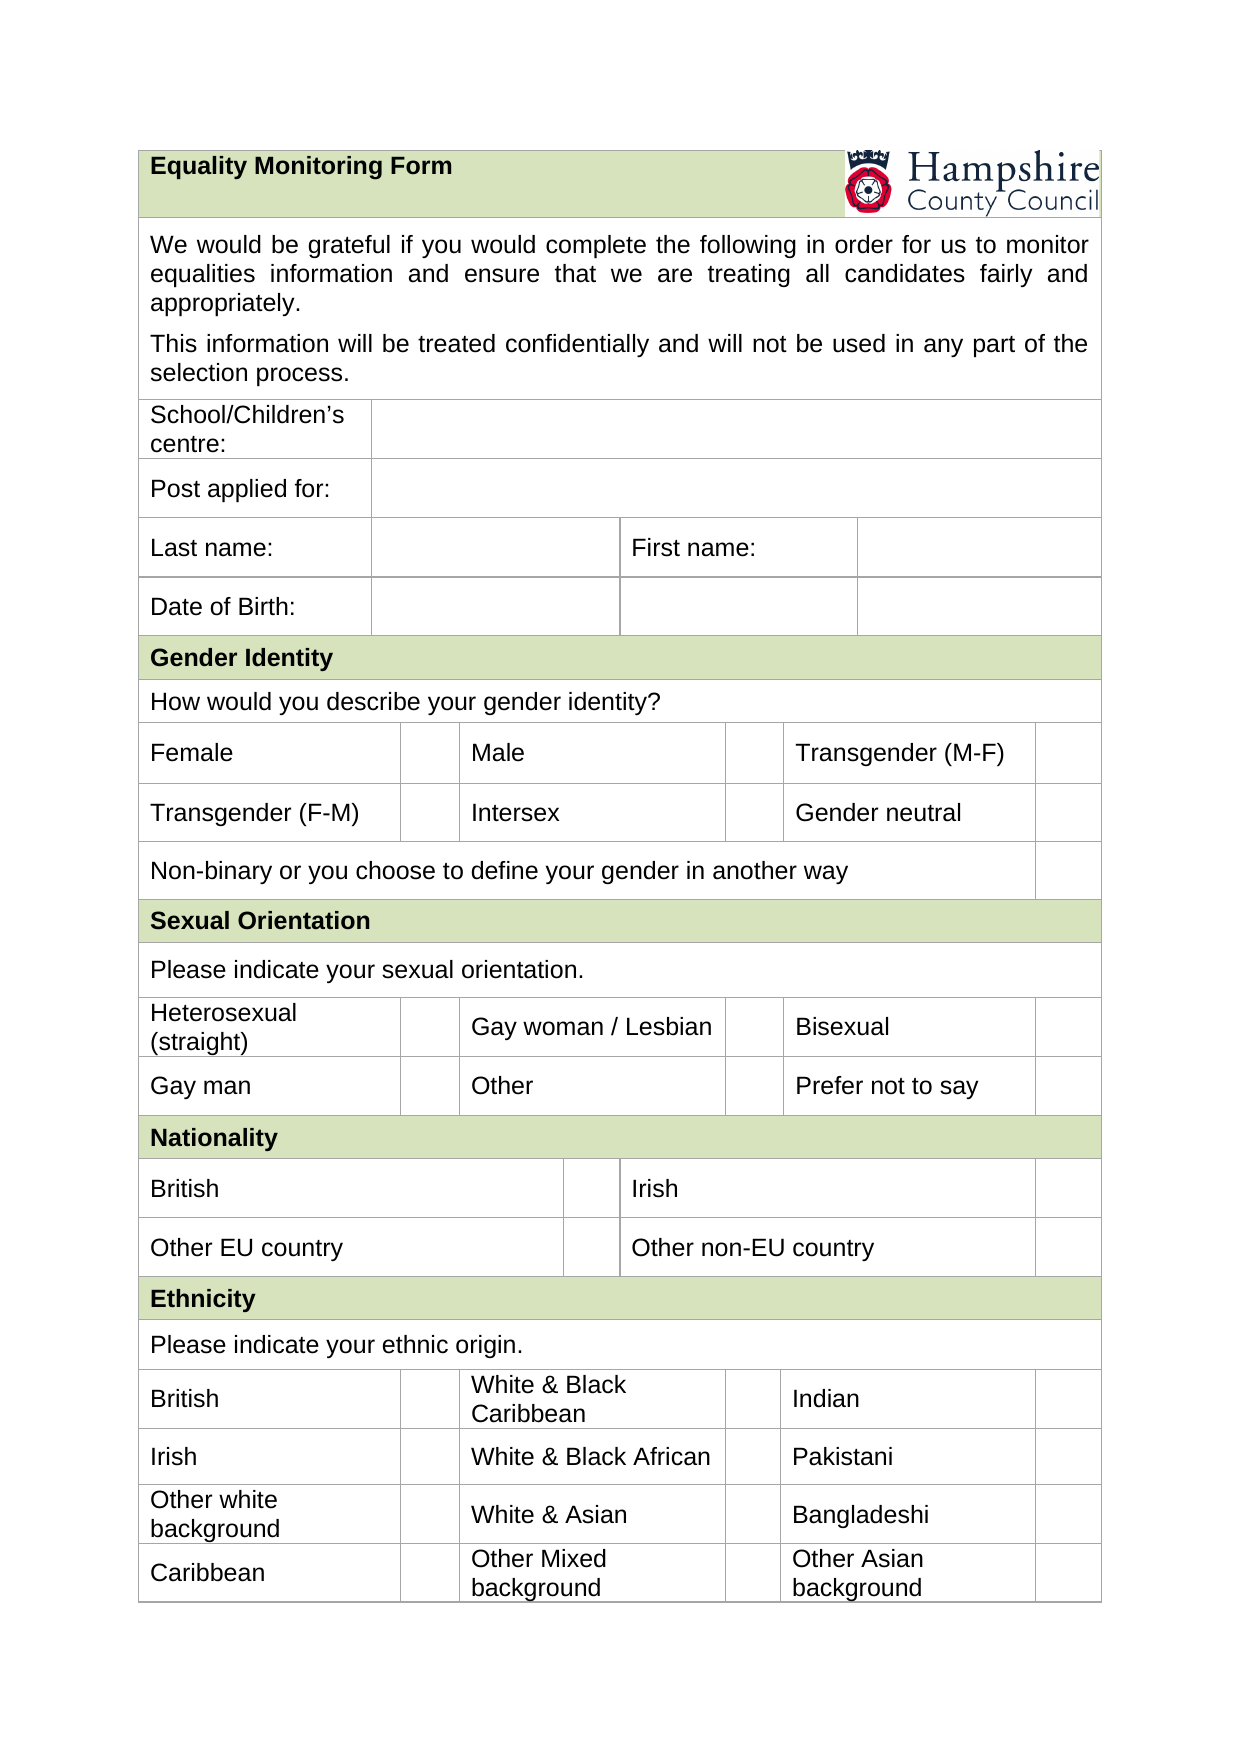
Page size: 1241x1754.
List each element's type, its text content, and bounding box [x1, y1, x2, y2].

table_cell [1036, 1544, 1101, 1601]
table_cell [1036, 1485, 1101, 1543]
picture [845, 150, 1100, 217]
table_cell Prefer not to say [784, 1057, 1035, 1115]
table_cell [401, 723, 459, 782]
table_cell Male [460, 723, 725, 782]
table_cell White & Black Caribbean [460, 1370, 725, 1427]
table_cell British [139, 1370, 400, 1427]
table_cell [726, 998, 783, 1056]
table_cell [726, 784, 783, 841]
table_cell [1036, 1370, 1101, 1427]
table_header Equality Monitoring Form [139, 151, 845, 217]
table_cell [726, 1544, 780, 1601]
table_cell [726, 1057, 783, 1115]
table_cell [401, 1429, 459, 1484]
table_cell [726, 1485, 780, 1543]
table_cell Please indicate your sexual orientation. [139, 943, 1101, 997]
table_cell [621, 578, 857, 635]
table_cell Gay man [139, 1057, 400, 1115]
table_cell Indian [781, 1370, 1035, 1427]
table_cell [401, 1544, 459, 1601]
table_cell [564, 1159, 619, 1217]
table_cell Other EU country [139, 1218, 563, 1276]
table_cell [858, 518, 1101, 576]
table_cell [1036, 1429, 1101, 1484]
table_cell [372, 459, 1101, 517]
table_cell [1036, 1057, 1101, 1115]
table_cell Non-binary or you choose to define your gender in another way [139, 842, 1035, 898]
table_cell [372, 518, 619, 576]
table_cell [401, 784, 459, 841]
table_cell Transgender (M-F) [784, 723, 1035, 782]
table_cell White & Asian [460, 1485, 725, 1543]
table_cell [372, 578, 619, 635]
table_cell Other white background [139, 1485, 400, 1543]
table_cell Last name: [139, 518, 371, 576]
table_cell British [139, 1159, 563, 1217]
table_cell Heterosexual (straight) [139, 998, 400, 1056]
table_cell Post applied for: [139, 459, 371, 517]
table_cell We would be grateful if you would complete the following in order for us to monitor equalities information and ensure that we are treating all candidates fairly and appropriately. This information will be treated confidentially and will not be used in any part of the selection process. [139, 218, 1101, 399]
table_cell [726, 1370, 780, 1427]
table_cell [726, 1429, 780, 1484]
table_cell Ethnicity [139, 1277, 1101, 1319]
table_cell Caribbean [139, 1544, 400, 1601]
table_cell Intersex [460, 784, 725, 841]
table_cell Please indicate your ethnic origin. [139, 1320, 1101, 1369]
table_cell [726, 723, 783, 782]
table_cell [1036, 723, 1101, 782]
table_cell [1036, 784, 1101, 841]
table_cell [564, 1218, 619, 1276]
table_cell [401, 1485, 459, 1543]
table_cell First name: [621, 518, 857, 576]
table_cell Other non-EU country [621, 1218, 1035, 1276]
table_cell Gender Identity [139, 636, 1101, 679]
table_cell Bisexual [784, 998, 1035, 1056]
table_cell [1036, 998, 1101, 1056]
table_cell Other [460, 1057, 725, 1115]
table_cell [1036, 1159, 1101, 1217]
table_cell How would you describe your gender identity? [139, 680, 1101, 722]
table_cell Date of Birth: [139, 578, 371, 635]
table_cell Gay woman / Lesbian [460, 998, 725, 1056]
table_cell Irish [139, 1429, 400, 1484]
table_cell Nationality [139, 1116, 1101, 1158]
table_cell Sexual Orientation [139, 900, 1101, 942]
table_cell Female [139, 723, 400, 782]
table_cell [401, 1057, 459, 1115]
table_cell Other Asian background [781, 1544, 1035, 1601]
table_cell [372, 400, 1101, 458]
table_cell Gender neutral [784, 784, 1035, 841]
table_cell White & Black African [460, 1429, 725, 1484]
table_cell Irish [621, 1159, 1035, 1217]
table_cell [401, 1370, 459, 1427]
table_cell Other Mixed background [460, 1544, 725, 1601]
table_cell School/Children’s centre: [139, 400, 371, 458]
table_cell [401, 998, 459, 1056]
table_cell [1036, 1218, 1101, 1276]
table_cell Pakistani [781, 1429, 1035, 1484]
table_cell Bangladeshi [781, 1485, 1035, 1543]
table_cell [1036, 842, 1101, 898]
table_cell Transgender (F-M) [139, 784, 400, 841]
table_cell [858, 578, 1101, 635]
